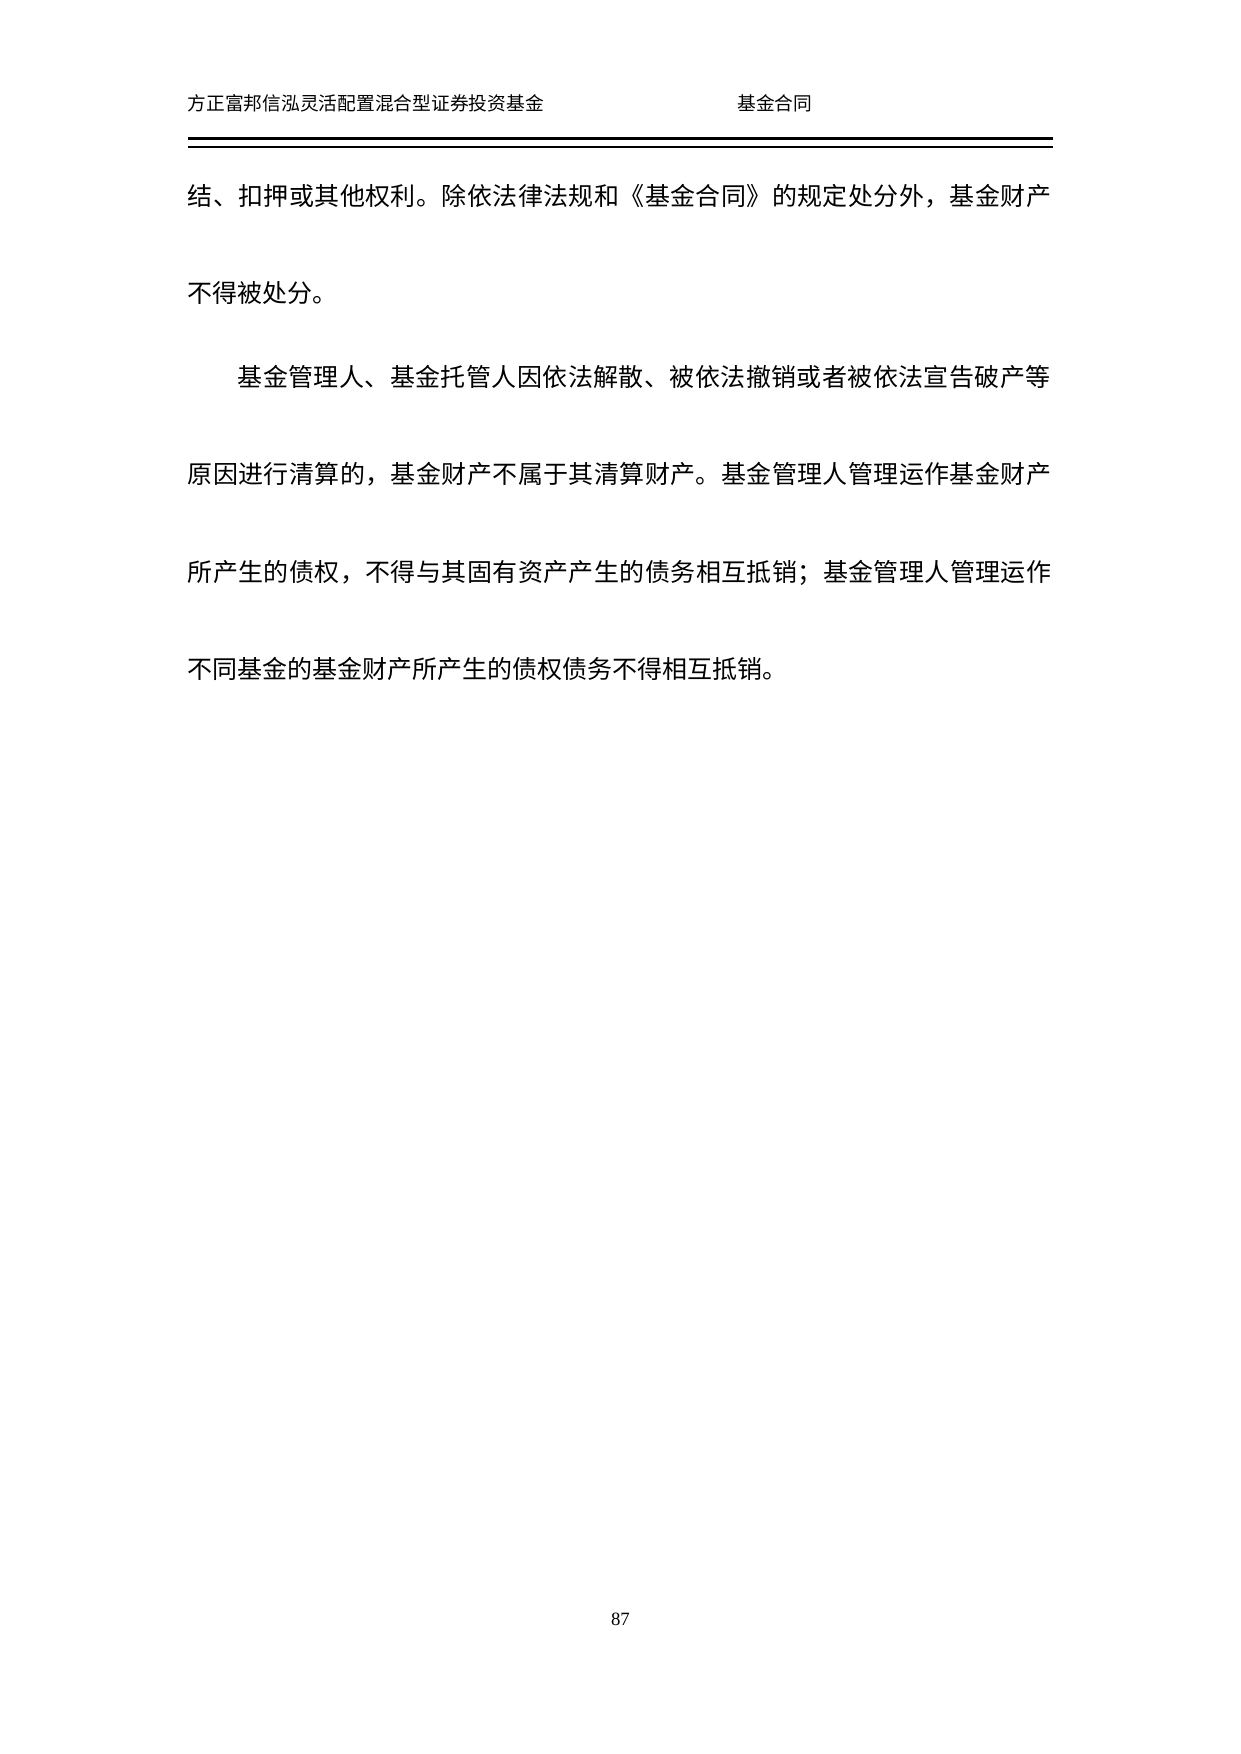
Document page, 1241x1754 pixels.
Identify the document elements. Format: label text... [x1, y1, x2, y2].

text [187, 162, 1053, 324]
text 基金管理人、基金托管人因依法解散、被依法撤销或者被依法宣告破产等原因进行清算的，基金财产不属于其清算财产。基金管理人管理运作基金财产所产生的债权，不得与其固有资产产生的债务相互抵销；基金管理人管理运作不同基金的基金财产所产生的债权债务不得相互抵销。 [187, 343, 1053, 700]
